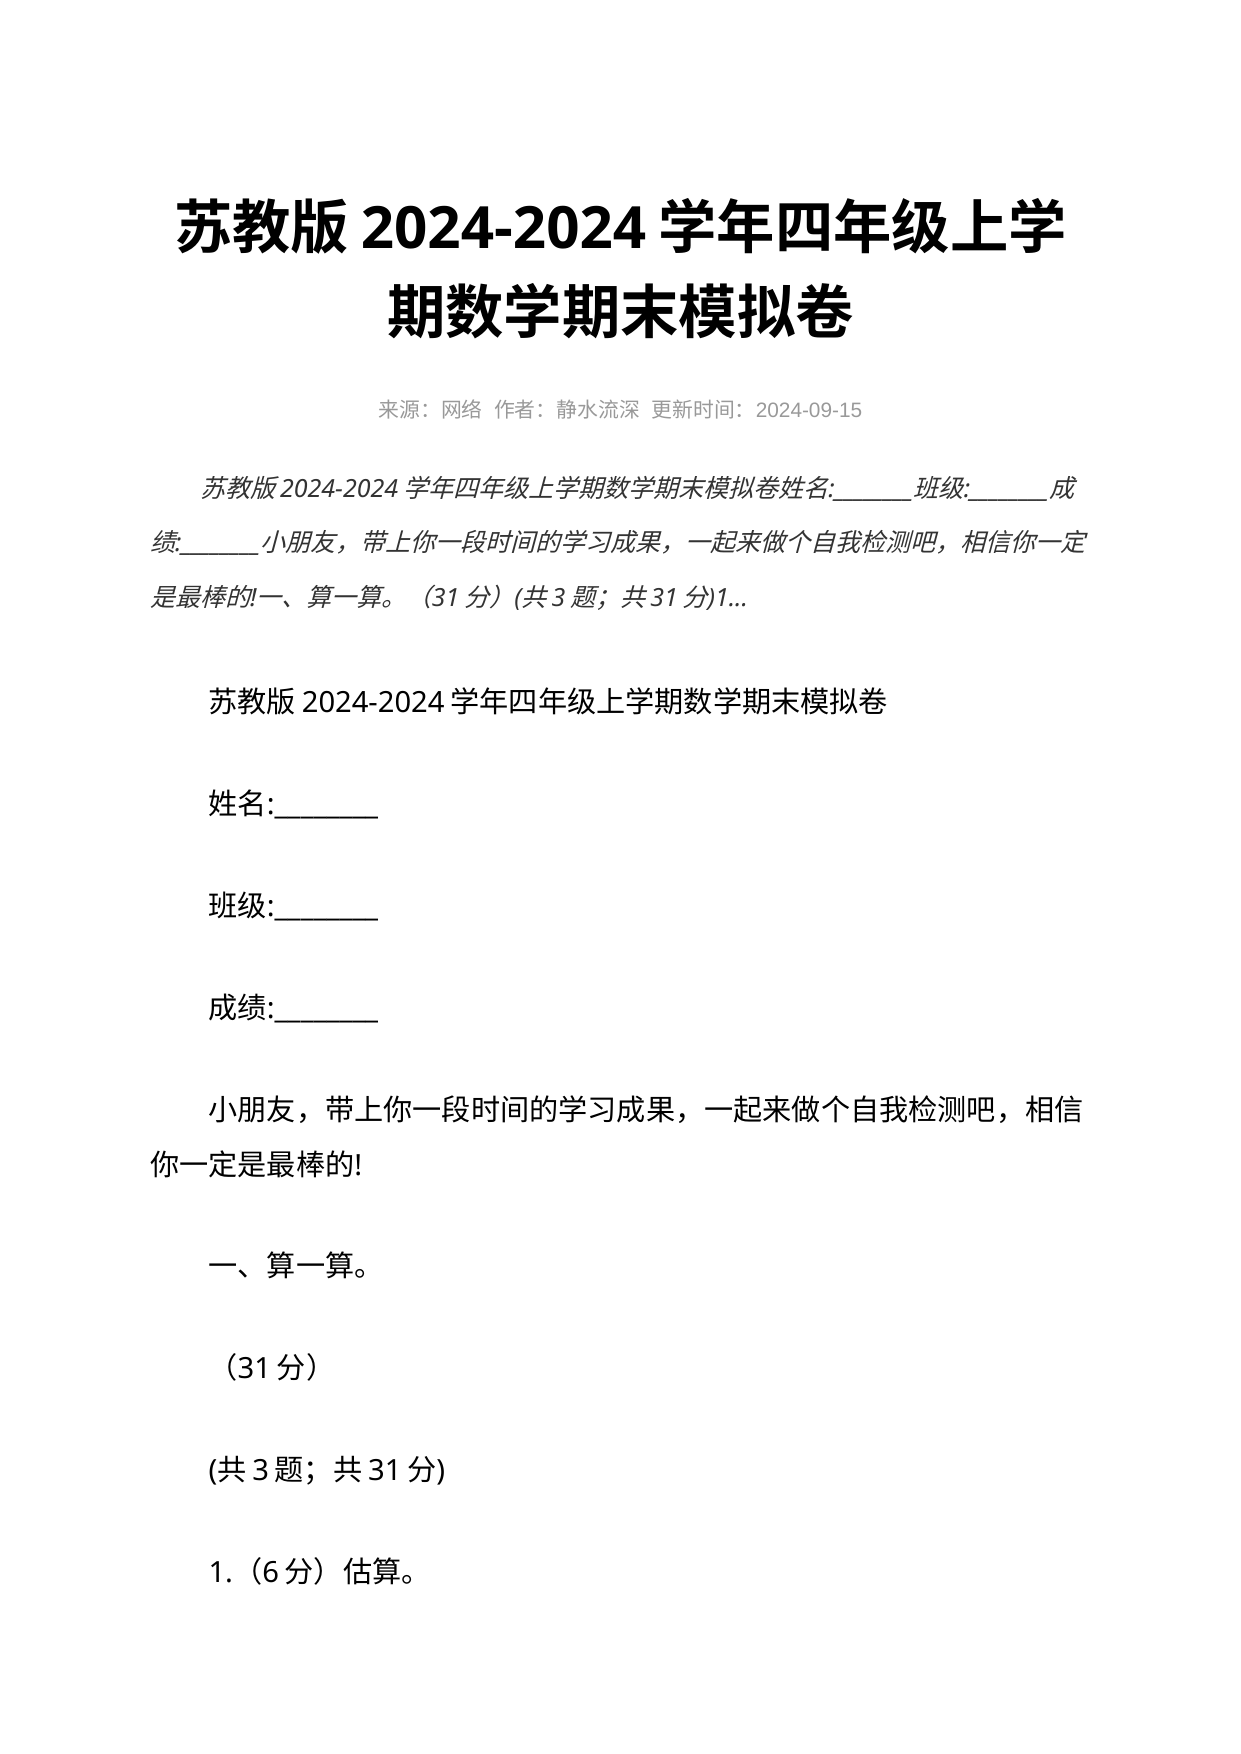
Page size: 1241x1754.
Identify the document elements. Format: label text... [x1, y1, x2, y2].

text (共3题；共31分) [150, 1447, 1090, 1489]
text 苏教版2024-2024学年四年级上学期数学期末模拟卷 [150, 678, 1090, 721]
text 一、算一算。 [150, 1243, 1090, 1285]
text （31分） [150, 1345, 1090, 1387]
text 姓名:________ [150, 780, 1090, 823]
text 班级:________ [150, 882, 1090, 924]
text 1.（6分）估算。 [150, 1549, 1090, 1591]
subtitle 苏教版2024-2024学年四年级上学期数学期末模拟卷 [150, 181, 1090, 351]
text 成绩:________ [150, 984, 1090, 1027]
text 苏教版2024-2024学年四年级上学期数学期末模拟卷姓名:________班级:________成绩:________小朋友，带上你一段时间的学习成果，一起来做个自我检测吧，相信你一定是最棒的!一、算一算。（31分）(共3题；共31分)1... [150, 468, 1090, 613]
text 小朋友，带上你一段时间的学习成果，一起来做个自我检测吧，相信你一定是最棒的! [150, 1086, 1090, 1183]
text 来源：网络 作者：静水流深 更新时间：2024-09-15 [150, 397, 1090, 421]
